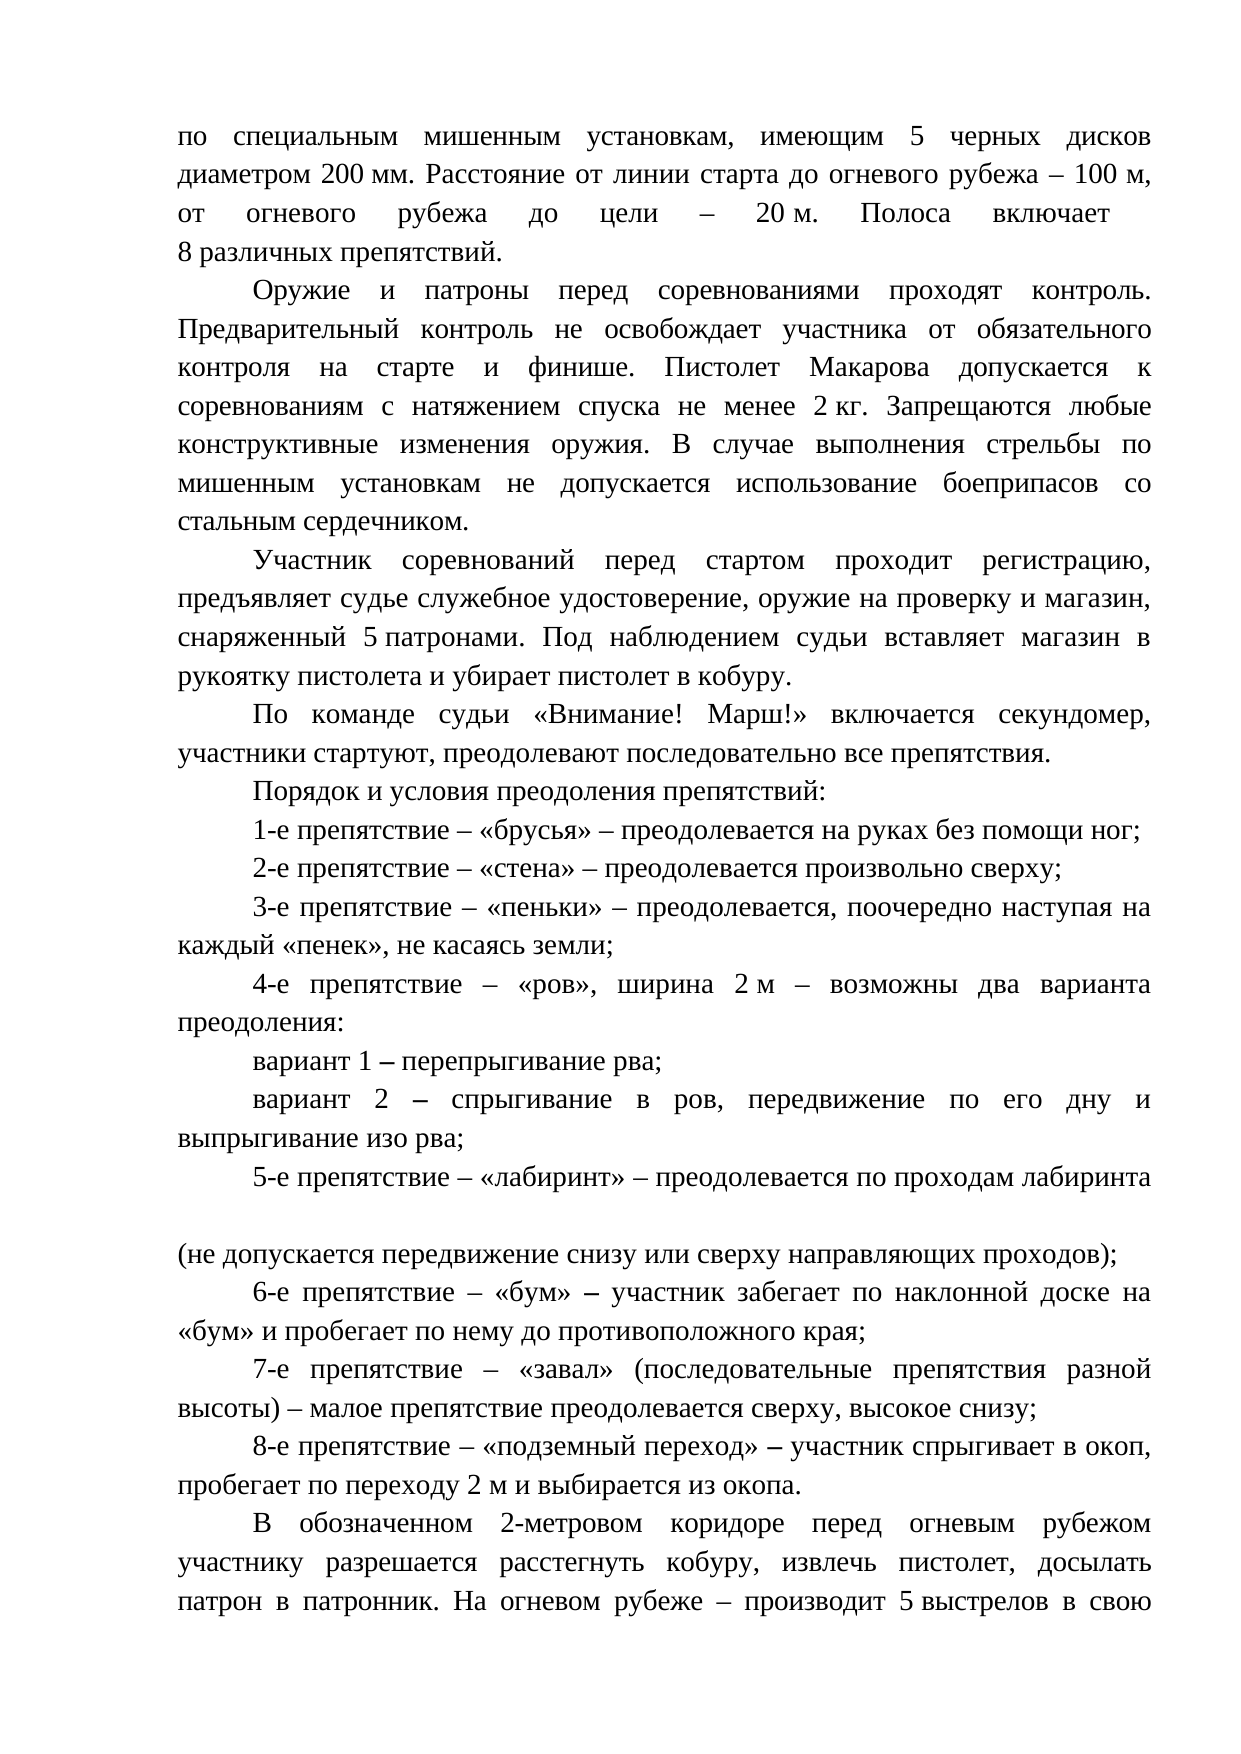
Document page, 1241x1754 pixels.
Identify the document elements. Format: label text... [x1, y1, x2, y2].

text 3-е препятствие – «пеньки» – преодолевается, поочередно наступая на каждый «пенек», не касаясь земли; [177, 889, 1152, 961]
text вариант 1 – перепрыгивание рва; [177, 1043, 1152, 1077]
text 2-е препятствие – «стена» – преодолевается произвольно сверху; [177, 850, 1152, 884]
text 1-е препятствие – «брусья» – преодолевается на руках без помощи ног; [177, 812, 1152, 845]
text Участник соревнований перед стартом проходит регистрацию, предъявляет судье служебное удостоверение, оружие на проверку и магазин, снаряженный 5 патронами. Под наблюдением судьи вставляет магазин в рукоятку пистолета и убирает пистолет в кобуру. [177, 542, 1152, 691]
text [177, 1506, 1152, 1616]
text вариант 2 – спрыгивание в ров, передвижение по его дну и выпрыгивание изо рва; [177, 1082, 1152, 1154]
text 4-е препятствие – «ров», ширина 2 м – возможны два варианта преодоления: [177, 966, 1152, 1038]
text По команде судьи «Внимание! Марш!» включается секундомер, участники стартуют, преодолевают последовательно все препятствия. [177, 696, 1152, 768]
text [177, 118, 1152, 267]
text 8-е препятствие – «подземный переход» – участник спрыгивает в окоп, пробегает по переходу 2 м и выбирается из окопа. [177, 1428, 1152, 1501]
text Порядок и условия преодоления препятствий: [177, 773, 1152, 807]
text 5-е препятствие – «лабиринт» – преодолевается по проходам лабиринта (не допускается передвижение снизу или сверху направляющих проходов); [177, 1159, 1152, 1269]
text Оружие и патроны перед соревнованиями проходят контроль. Предварительный контроль не освобождает участника от обязательного контроля на старте и финише. Пистолет Макарова допускается к соревнованиям с натяжением спуска не менее 2 кг. Запрещаются любые конструктивные изменения оружия. В случае выполнения стрельбы по мишенным установкам не допускается использование боеприпасов со стальным сердечником. [177, 272, 1152, 537]
text 6-е препятствие – «бум» – участник забегает по наклонной доске на «бум» и пробегает по нему до противоположного края; [177, 1274, 1152, 1346]
text 7-е препятствие – «завал» (последовательные препятствия разной высоты) – малое препятствие преодолевается сверху, высокое снизу; [177, 1351, 1152, 1423]
